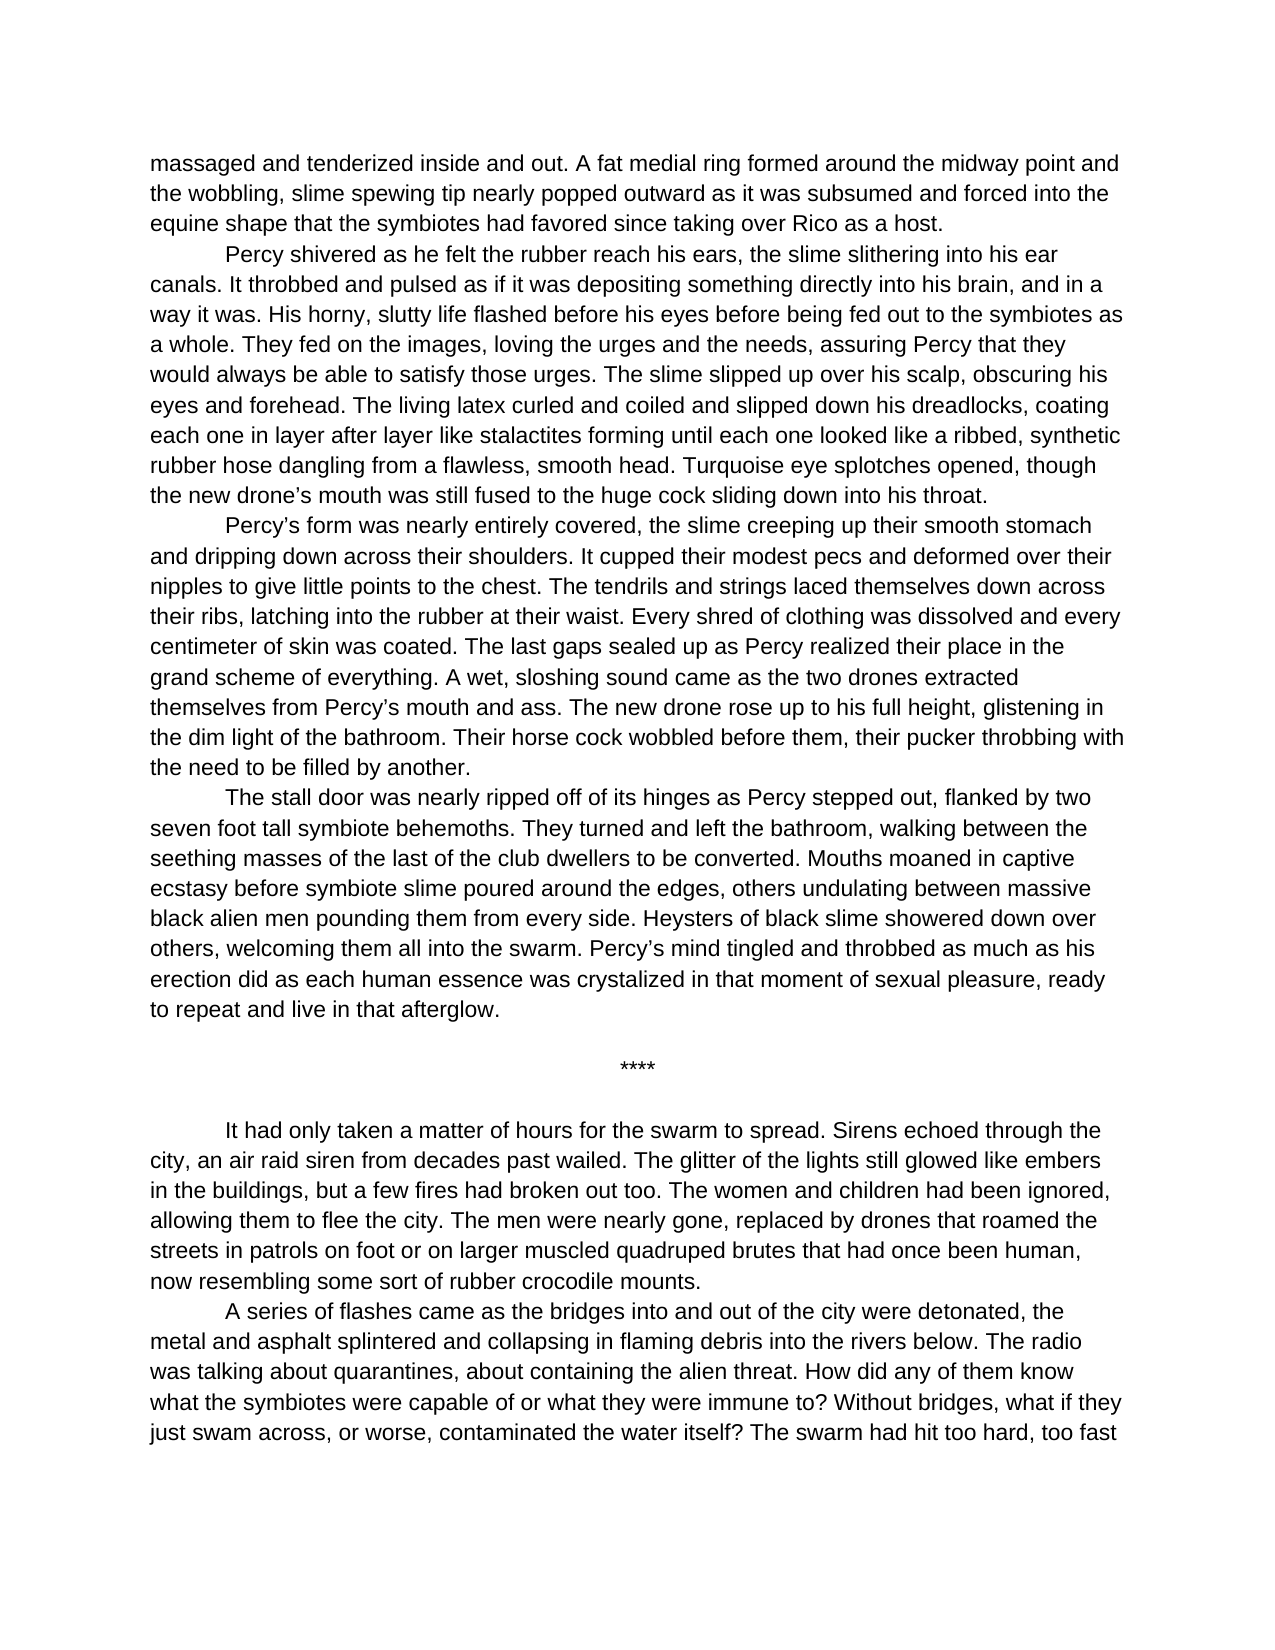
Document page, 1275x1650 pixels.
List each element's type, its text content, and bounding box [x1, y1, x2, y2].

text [150, 1298, 1125, 1445]
text Percy shivered as he felt the rubber reach his ears, the slime slithering into his ear canals. It throbbed and pulsed as if it was depositing something directly into his brain, and in a way it was. His horny, slutty life flashed before his eyes before being fed out to the symbiotes as a whole. They fed on the images, loving the urges and the needs, assuring Percy that they would always be able to satisfy those urges. The slime slipped up over his scalp, obscuring his eyes and forehead. The living latex curled and coiled and slipped down his dreadlocks, coating each one in layer after layer like stalactites forming until each one looked like a ribbed, synthetic rubber hose dangling from a flawless, smooth head. Turquoise eye splotches opened, though the new drone’s mouth was still fused to the huge cock sliding down into his throat. [150, 241, 1125, 509]
text **** [150, 1056, 1125, 1083]
text Percy’s form was nearly entirely covered, the slime creeping up their smooth stomach and dripping down across their shoulders. It cupped their modest pecs and deformed over their nipples to give little points to the chest. The tendrils and strings laced themselves down across their ribs, latching into the rubber at their waist. Every shred of clothing was dissolved and every centimeter of skin was coated. The last gaps sealed up as Percy realized their place in the grand scheme of everything. A wet, sloshing sound came as the two drones extracted themselves from Percy’s mouth and ass. The new drone rose up to his full height, glistening in the dim light of the bathroom. Their horse cock wobbled before them, their pucker throbbing with the need to be filled by another. [150, 512, 1125, 781]
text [150, 150, 1125, 237]
text The stall door was nearly ripped off of its hinges as Percy stepped out, flanked by two seven foot tall symbiote behemoths. They turned and left the bathroom, walking between the seething masses of the last of the club dwellers to be converted. Mouths moaned in captive ecstasy before symbiote slime poured around the edges, others undulating between massive black alien men pounding them from every side. Heysters of black slime showered down over others, welcoming them all into the swarm. Percy’s mind tingled and throbbed as much as his erection did as each human essence was crystalized in that moment of sexual pleasure, ready to repeat and live in that afterglow. [150, 784, 1125, 1022]
text It had only taken a matter of hours for the swarm to spread. Sirens echoed through the city, an air raid siren from decades past wailed. The glitter of the lights still glowed like embers in the buildings, but a few fires had broken out too. The women and children had been ignored, allowing them to flee the city. The men were nearly gone, replaced by drones that roamed the streets in patrols on foot or on larger muscled quadruped brutes that had once been human, now resembling some sort of rubber crocodile mounts. [150, 1117, 1125, 1294]
